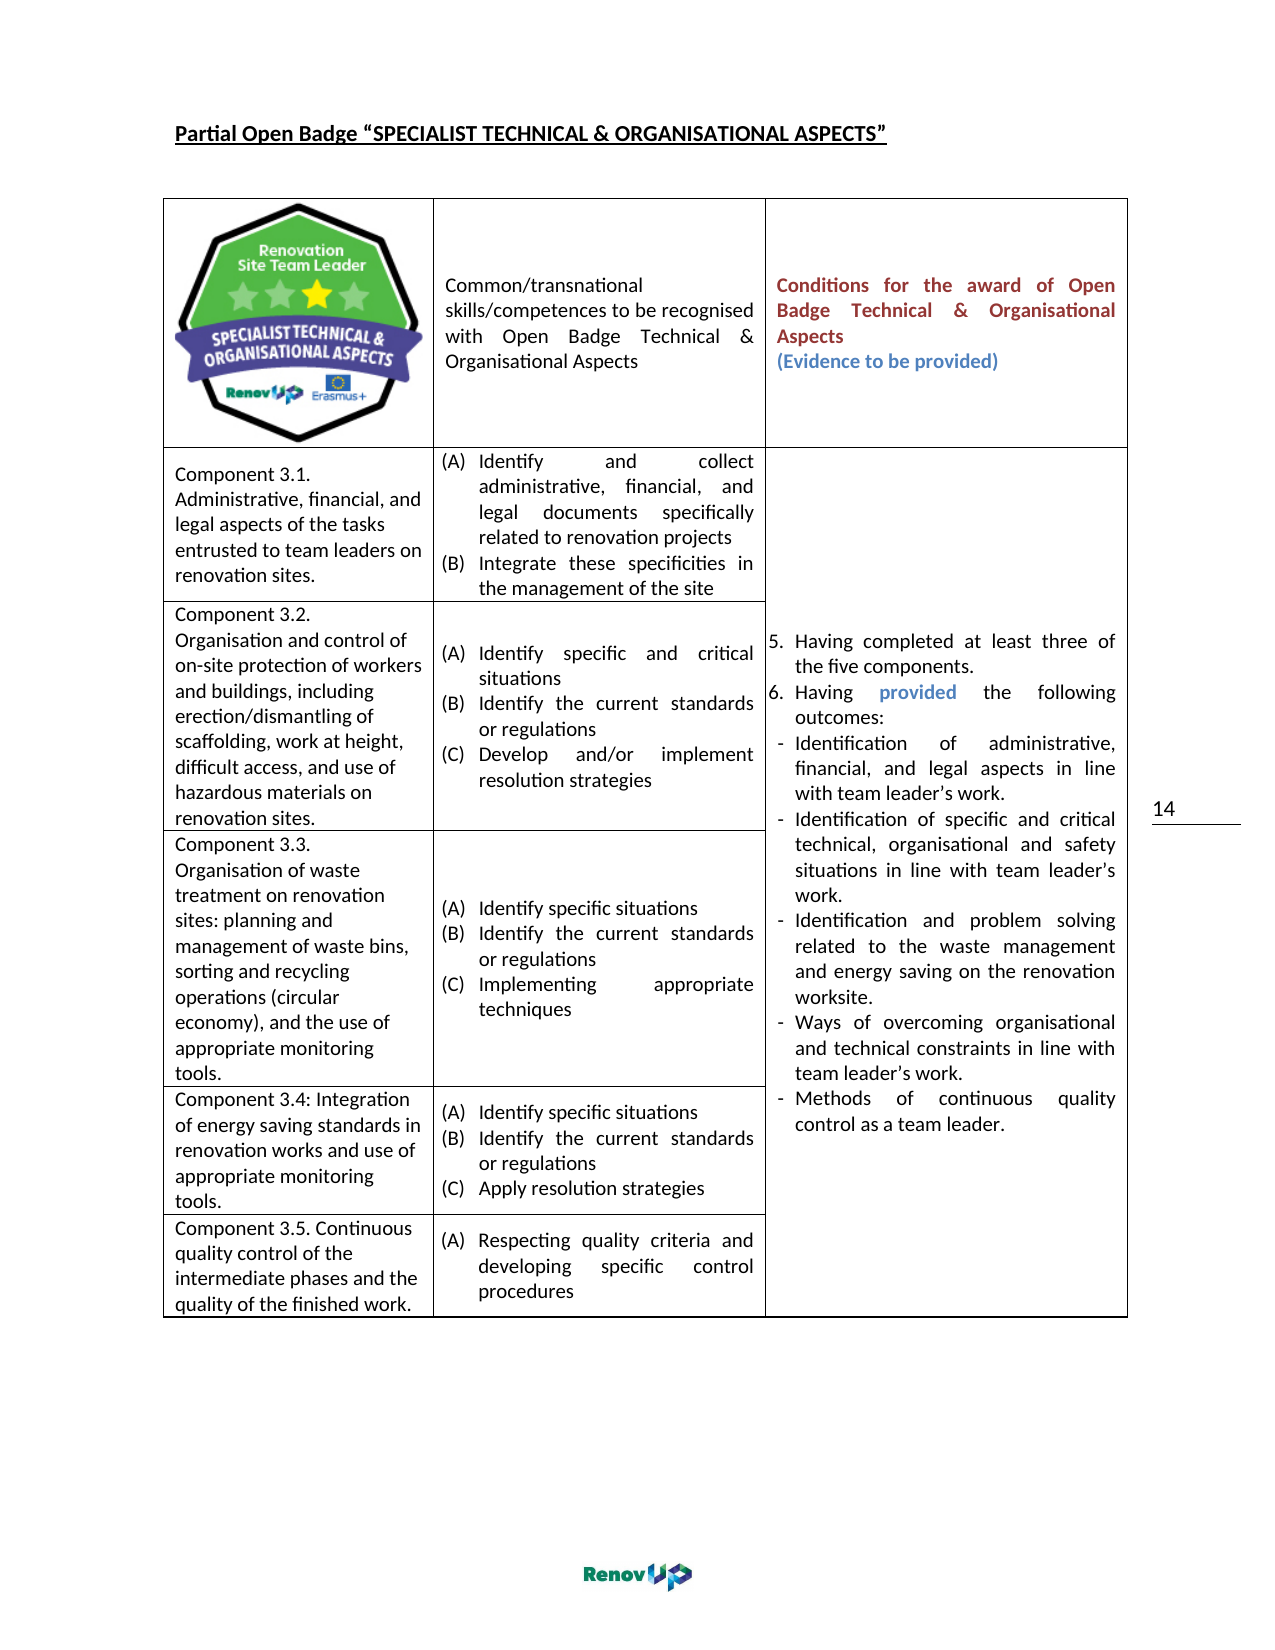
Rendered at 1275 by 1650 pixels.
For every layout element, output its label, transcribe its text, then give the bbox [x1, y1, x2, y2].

table_header Conditions for the award of Open Badge Technical & Organisational Aspects (Evidence to be provided) [766, 199, 1127, 447]
picture [582, 1561, 694, 1592]
text Partial Open Badge “SPECIALIST TECHNICAL & ORGANISATIONAL ASPECTS” [175, 119, 1152, 147]
table_cell Identify specific situations Identify the current standards or regulations Apply resolution strategies [434, 1087, 765, 1214]
picture [174, 199, 423, 447]
table_header [423, 199, 433, 447]
table_cell Having completed at least three of the five components. Having provided the following outcomes: Identification of administrative, financial, and legal aspects in line with team leader’s work. Identification of specific and critical technical, organisational and safety situations in line with team leader’s work. Identification and problem solving related to the waste management and energy saving on the renovation worksite. Ways of overcoming organisational and technical constraints in line with team leader’s work. Methods of continuous quality control as a team leader. [766, 448, 1127, 1316]
table_cell Component 3.5. Continuous quality control of the intermediate phases and the quality of the finished work. [164, 1215, 433, 1316]
table_cell Component 3.1. Administrative, financial, and legal aspects of the tasks entrusted to team leaders on renovation sites. [164, 448, 433, 601]
table_cell Identify specific situations Identify the current standards or regulations Implementing appropriate techniques [434, 831, 765, 1086]
table_cell Respecting quality criteria and developing specific control procedures [434, 1215, 765, 1316]
table_cell Identify specific and critical situations Identify the current standards or regulations Develop and/or implement resolution strategies [434, 602, 765, 830]
table_cell Component 3.2. Organisation and control of on-site protection of workers and buildings, including erection/dismantling of scaffolding, work at height, difficult access, and use of hazardous materials on renovation sites. [164, 602, 433, 830]
table_cell Component 3.3. Organisation of waste treatment on renovation sites: planning and management of waste bins, sorting and recycling operations (circular economy), and the use of appropriate monitoring tools. [164, 831, 433, 1086]
table_header [164, 199, 174, 447]
table_header Common/transnational skills/competences to be recognised with Open Badge Technical & Organisational Aspects [434, 199, 765, 447]
table_cell Component 3.4: Integration of energy saving standards in renovation works and use of appropriate monitoring tools. [164, 1087, 433, 1214]
table_cell Identify and collect administrative, financial, and legal documents specifically related to renovation projects Integrate these specificities in the management of the site [434, 448, 765, 601]
